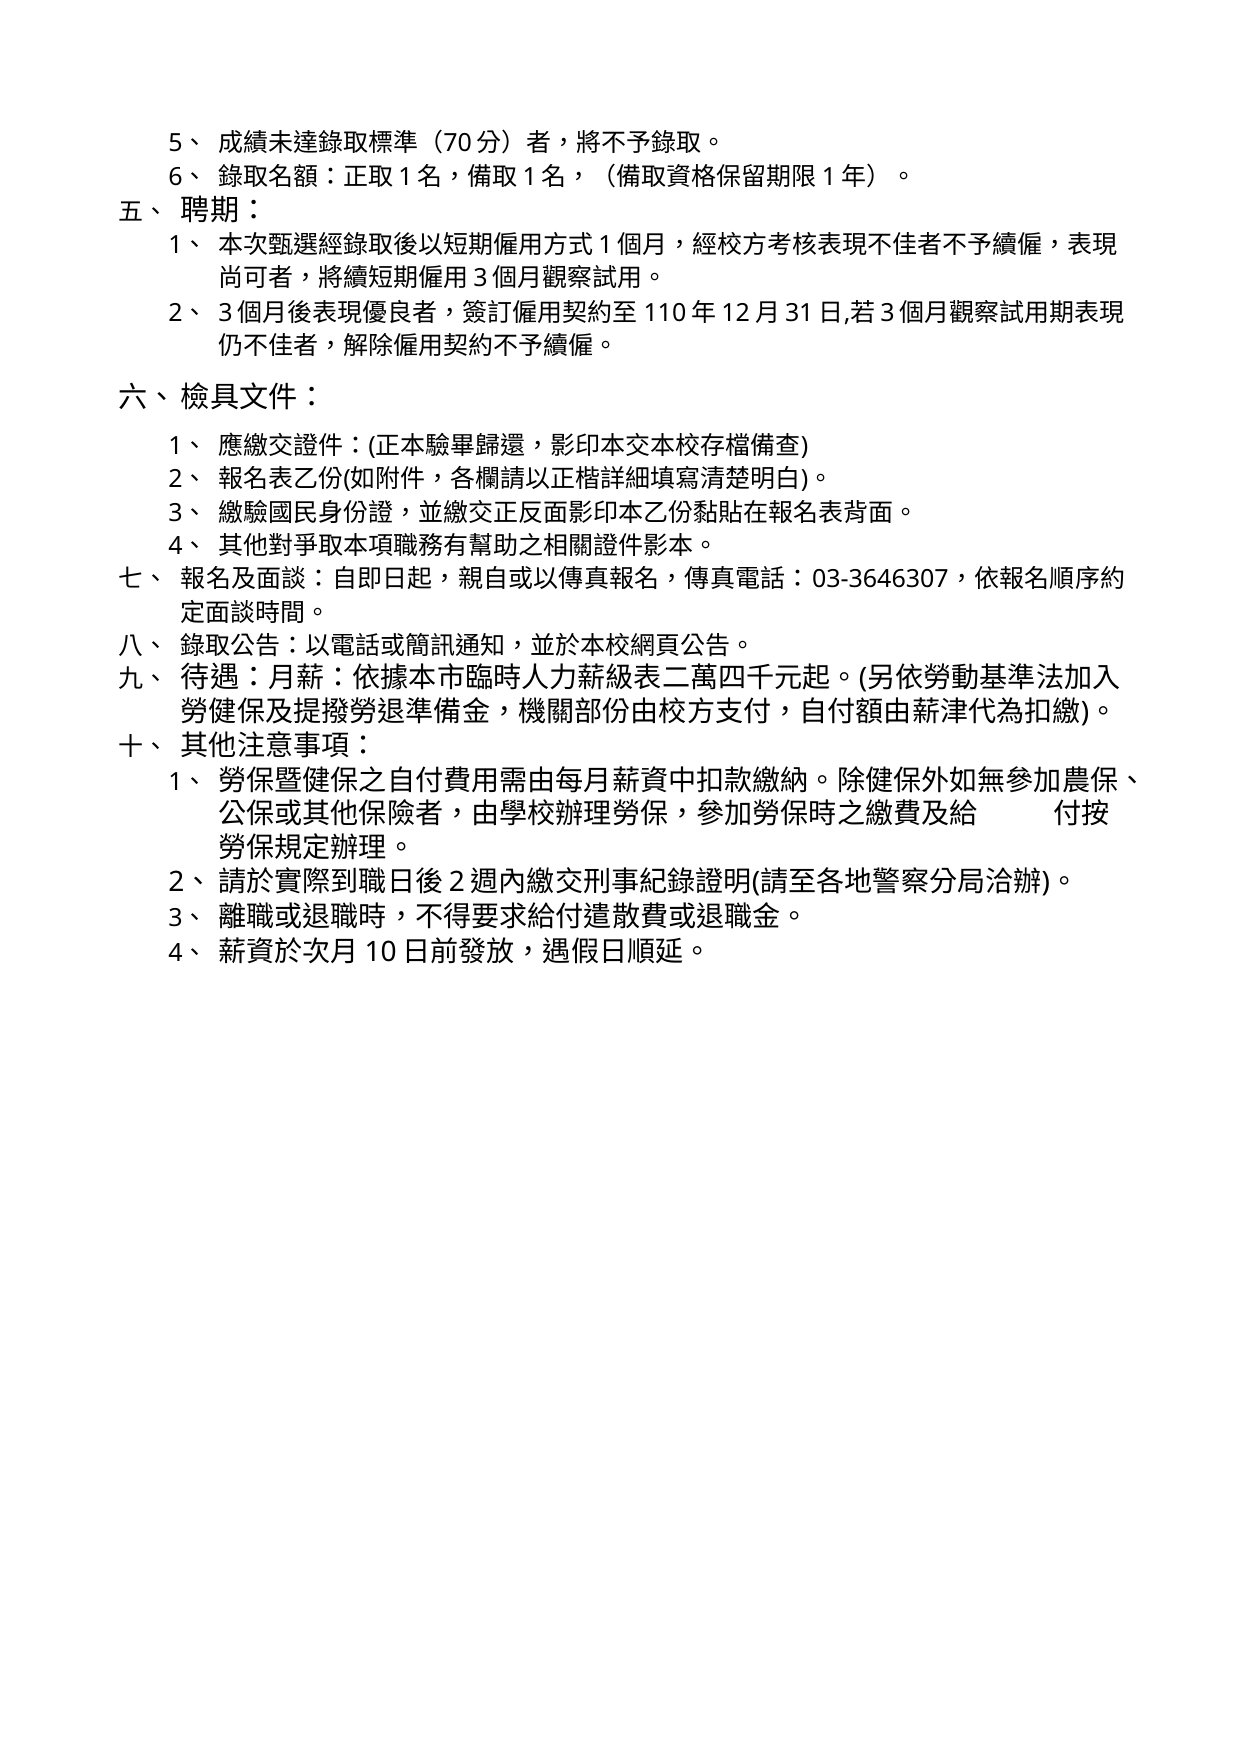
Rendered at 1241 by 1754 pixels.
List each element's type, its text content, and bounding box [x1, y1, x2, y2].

list 3個月後表現優良者，簽訂僱用契約至110年12月31日,若3個月觀察試用期表現仍不佳者，解除僱用契約不予續僱。 [168, 295, 1125, 361]
list 報名表乙份(如附件，各欄請以正楷詳細填寫清楚明白)。 [168, 461, 1125, 494]
list 檢具文件： [118, 381, 1125, 414]
list 待遇：月薪：依據本市臨時人力薪級表二萬四千元起。(另依勞動基準法加入勞健保及提撥勞退準備金，機關部份由校方支付，自付額由薪津代為扣繳)。 [118, 661, 1125, 728]
list 其他注意事項： [118, 729, 1125, 762]
list 成績未達錄取標準（70分）者，將不予錄取。 [168, 124, 1125, 158]
list 繳驗國民身份證，並繳交正反面影印本乙份黏貼在報名表背面。 [168, 494, 1125, 528]
list 離職或退職時，不得要求給付遣散費或退職金。 [168, 900, 1125, 933]
list 報名及面談：自即日起，親自或以傳真報名，傳真電話：03-3646307，依報名順序約定面談時間。 [118, 561, 1125, 628]
list 本次甄選經錄取後以短期僱用方式1個月，經校方考核表現不佳者不予續僱，表現尚可者，將續短期僱用3個月觀察試用。 [168, 227, 1125, 293]
list 應繳交證件：(正本驗畢歸還，影印本交本校存檔備查) [168, 428, 1125, 461]
list 請於實際到職日後2週內繳交刑事紀錄證明(請至各地警察分局洽辦)。 [168, 865, 1125, 898]
list 聘期： [118, 193, 1125, 227]
list 勞保暨健保之自付費用需由每月薪資中扣款繳納。除健保外如無參加農保、公保或其他保險者，由學校辦理勞保，參加勞保時之繳費及給 付按勞保規定辦理。 [168, 764, 1125, 864]
list 其他對爭取本項職務有幫助之相關證件影本。 [168, 528, 1125, 561]
list 錄取公告：以電話或簡訊通知，並於本校網頁公告。 [118, 628, 1125, 661]
list 錄取名額：正取1名，備取1名，（備取資格保留期限1年）。 [168, 159, 1125, 192]
list 薪資於次月10日前發放，遇假日順延。 [168, 934, 1125, 968]
